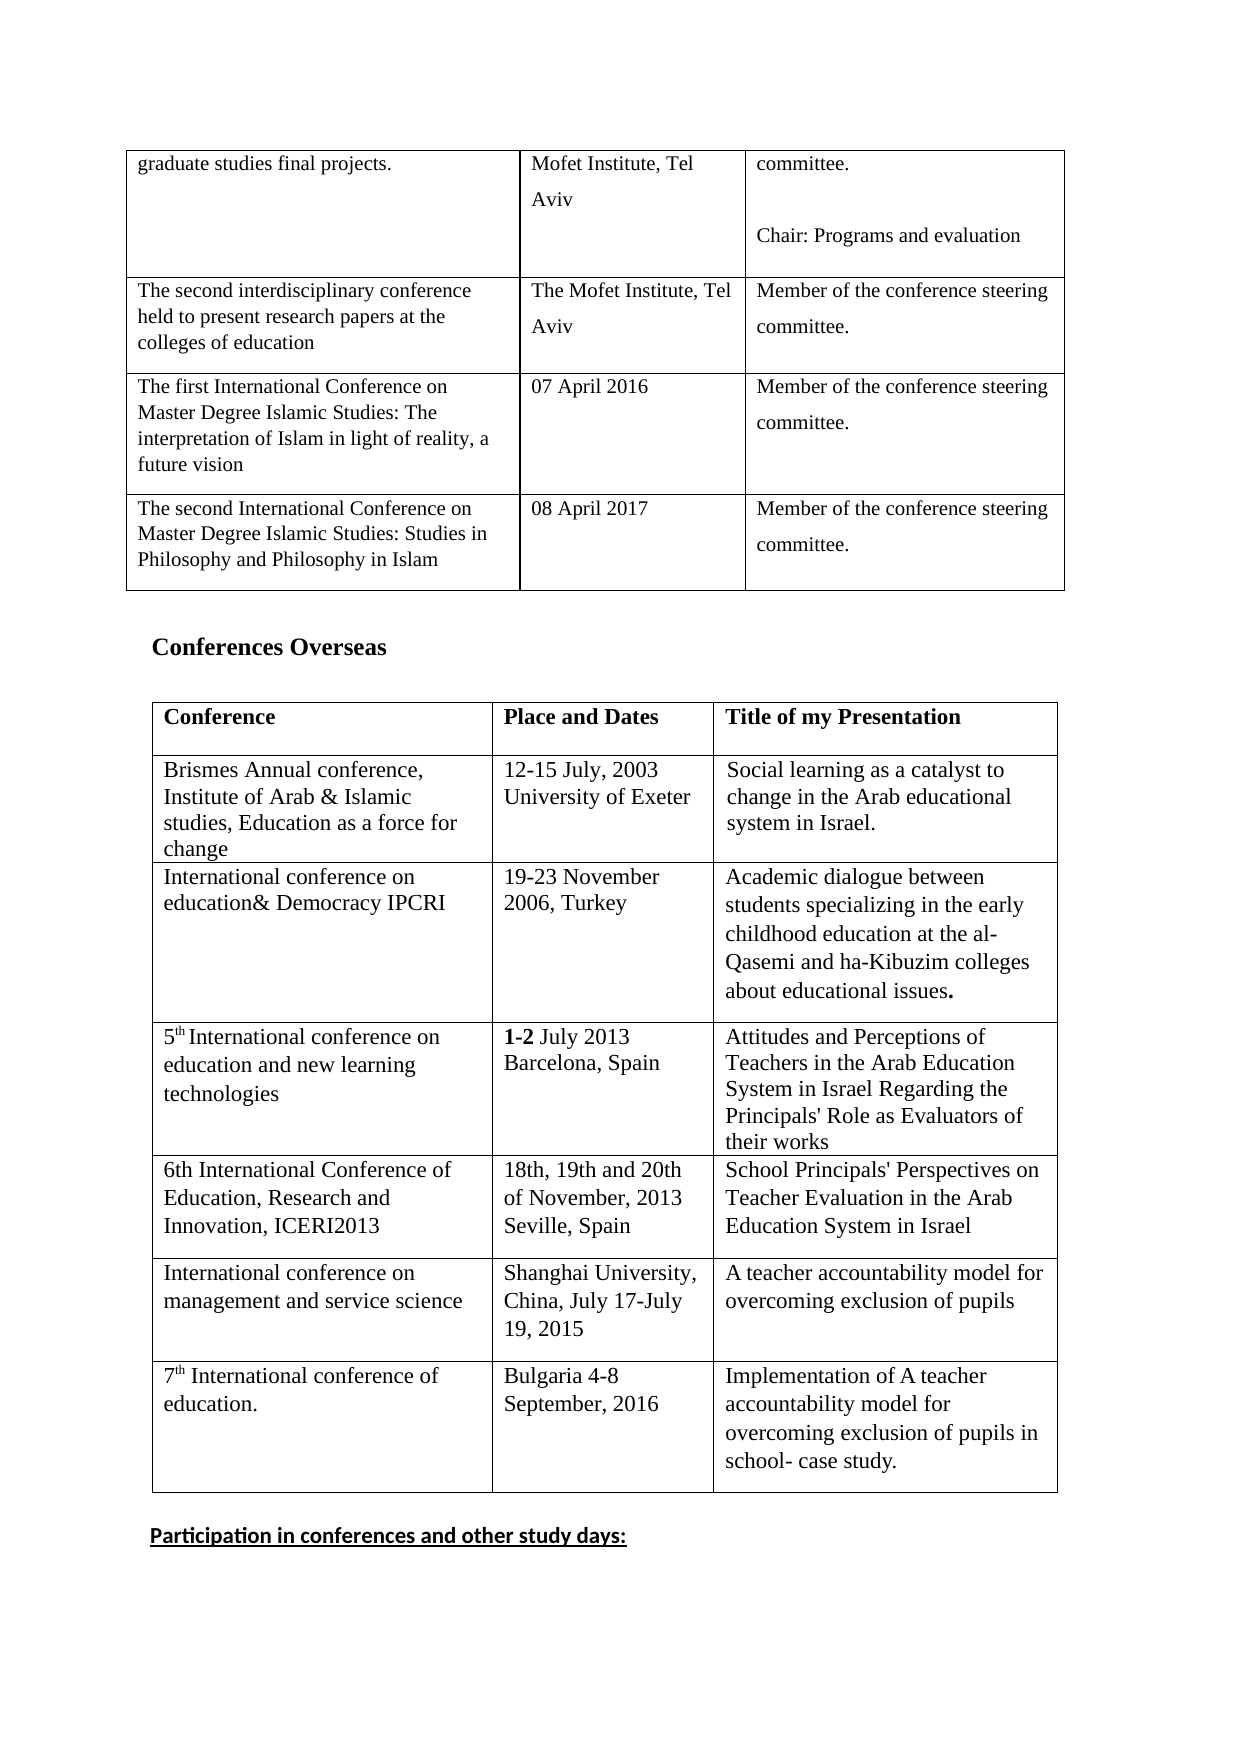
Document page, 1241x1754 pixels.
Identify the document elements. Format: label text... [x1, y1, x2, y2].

table_cell Social learning as a catalyst to change in the Arab educational system in Israel. [714, 756, 1057, 862]
table_cell International conference on management and service science [153, 1259, 492, 1361]
table_cell 1-2 July 2013 Barcelona, Spain [493, 1023, 713, 1154]
table_cell Member of the conference steering committee. [746, 495, 1064, 590]
table_cell International conference on education& Democracy IPCRI [153, 863, 492, 1022]
table_cell School Principals' Perspectives on Teacher Evaluation in the Arab Education System in Israel [714, 1156, 1057, 1258]
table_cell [521, 151, 745, 277]
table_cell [127, 151, 519, 277]
table_cell The second International Conference on Master Degree Islamic Studies: Studies in Philosophy and Philosophy in Islam [127, 495, 519, 590]
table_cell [746, 151, 1064, 277]
table_cell Implementation of A teacher accountability model for overcoming exclusion of pupils in school- case study. [714, 1362, 1057, 1492]
table_header Title of my Presentation [714, 703, 1057, 755]
text Participation in conferences and other study days: [150, 1521, 1090, 1549]
table_cell Bulgaria 4-8 September, 2016 [493, 1362, 713, 1492]
table_cell 19-23 November 2006, Turkey [493, 863, 713, 1022]
table_cell Academic dialogue between students specializing in the early childhood education at the al-Qasemi and ha-Kibuzim colleges about educational issues. [714, 863, 1057, 1022]
table_cell 08 April 2017 [521, 495, 745, 590]
table_cell The second interdisciplinary conference held to present research papers at the colleges of education [127, 278, 519, 373]
table_cell Member of the conference steering committee. [746, 374, 1064, 494]
table_cell The first International Conference on Master Degree Islamic Studies: The interpretation of Islam in light of reality, a future vision [127, 374, 519, 494]
table_cell 7th International conference of education. [153, 1362, 492, 1492]
table_header Conference [153, 703, 492, 755]
table_cell 6th International Conference of Education, Research and Innovation, ICERI2013 [153, 1156, 492, 1258]
table_cell Brismes Annual conference, Institute of Arab & Islamic studies, Education as a force for change [153, 756, 492, 862]
table_cell Shanghai University, China, July 17-July 19, 2015 [493, 1259, 713, 1361]
table_cell Attitudes and Perceptions of Teachers in the Arab Education System in Israel Regarding the Principals' Role as Evaluators of their works [714, 1023, 1057, 1154]
table_cell 5th International conference on education and new learning technologies [153, 1023, 492, 1154]
table_header Place and Dates [493, 703, 713, 755]
table_cell 12-15 July, 2003 University of Exeter [493, 756, 713, 862]
table_cell 18th, 19th and 20th of November, 2013 Seville, Spain [493, 1156, 713, 1258]
subtitle Conferences Overseas [151, 632, 1090, 660]
table_cell A teacher accountability model for overcoming exclusion of pupils [714, 1259, 1057, 1361]
table_cell Member of the conference steering committee. [746, 278, 1064, 373]
table_cell The Mofet Institute, Tel Aviv [521, 278, 745, 373]
table_cell 07 April 2016 [521, 374, 745, 494]
